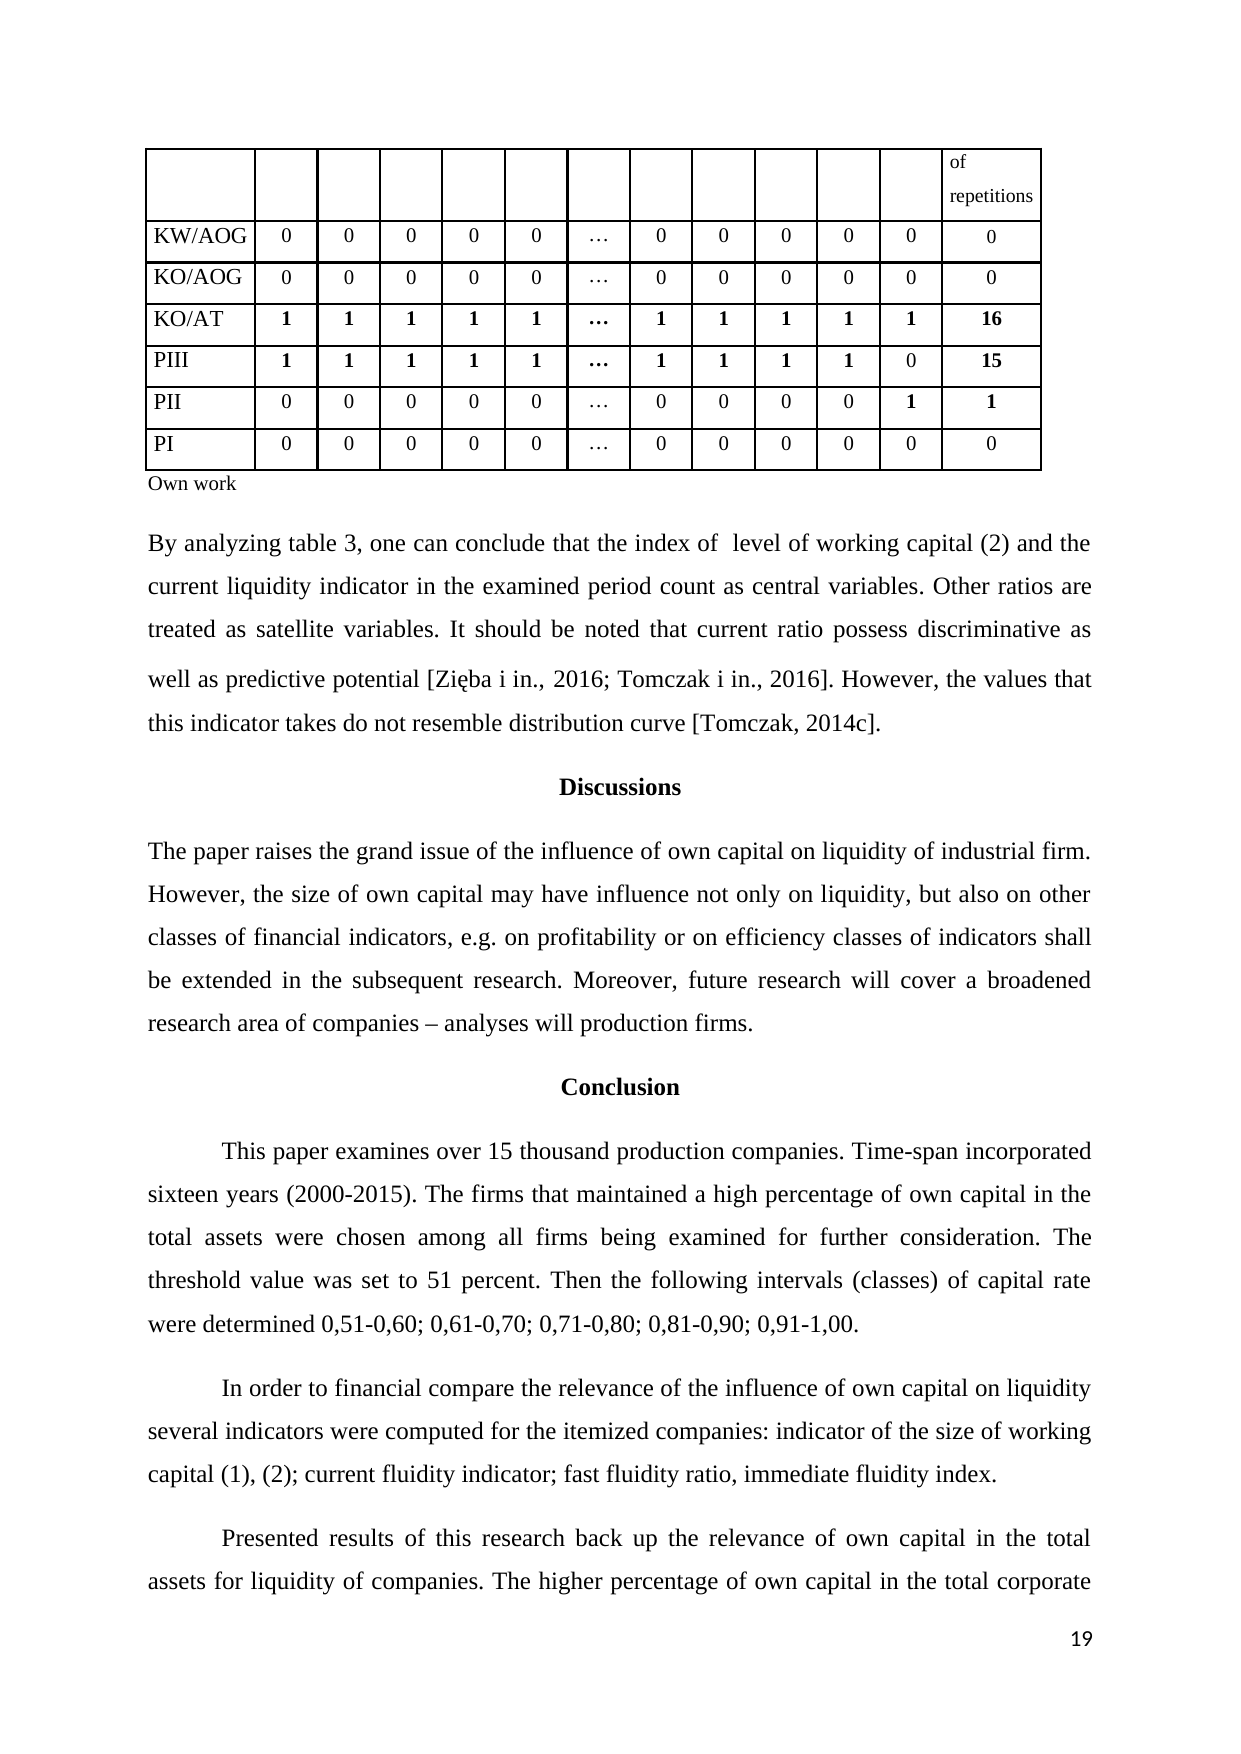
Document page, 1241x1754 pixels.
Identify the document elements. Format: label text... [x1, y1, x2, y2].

text By analyzing table 3, one can conclude that the index of level of working capital (2) and the current liquidity indicator in the examined period count as central variables. Other ratios are treated as satellite variables. It should be noted that current ratio possess discriminative as well as predictive potential [Zięba i in., 2016; Tomczak i in., 2016]. However, the values that this indicator takes do not resemble distribution curve [Tomczak, 2014c]. [148, 528, 1093, 737]
table_cell 0 [443, 264, 504, 303]
table_cell … [569, 264, 629, 303]
table_cell 1 [631, 305, 691, 344]
table_cell 1 [818, 305, 879, 344]
table_cell 0 [756, 388, 816, 428]
text The paper raises the grand issue of the influence of own capital on liquidity of industrial firm. However, the size of own capital may have influence not only on liquidity, but also on other classes of financial indicators, e.g. on profitability or on efficiency classes of indicators shall be extended in the subsequent research. Moreover, future research will cover a broadened research area of companies – analyses will production firms. [148, 836, 1093, 1037]
table_cell 0 [319, 388, 379, 428]
table_cell 0 [381, 430, 441, 469]
table_cell 0 [381, 264, 441, 303]
table_cell 0 [631, 388, 691, 428]
table_cell PI [147, 430, 254, 469]
table_cell 0 [881, 430, 941, 469]
table_header Ratio [147, 150, 254, 220]
text In order to financial compare the relevance of the influence of own capital on liquidity several indicators were computed for the itemized companies: indicator of the size of working capital (1), (2); current fluidity indicator; fast fluidity ratio, immediate fluidity index. [148, 1373, 1093, 1488]
table_cell 0 [631, 430, 691, 469]
table_header 2004 [506, 150, 566, 220]
text Conclusion [148, 1072, 1093, 1101]
table_cell 0 [818, 222, 879, 261]
table_header 2000 [256, 150, 316, 220]
table_cell 15 [943, 347, 1040, 386]
table_header 2001 [319, 150, 379, 220]
table_cell 0 [881, 222, 941, 261]
table_cell 1 [818, 347, 879, 386]
table_cell 1 [381, 347, 441, 386]
table_cell PIII [147, 347, 254, 386]
table_cell 1 [319, 347, 379, 386]
table_header … [569, 150, 629, 220]
table_header 2014 [818, 150, 879, 220]
table_cell 0 [756, 430, 816, 469]
table_cell 0 [756, 222, 816, 261]
table_cell 0 [881, 264, 941, 303]
table_cell KO/AOG [147, 264, 254, 303]
table_cell … [569, 305, 629, 344]
table_cell 0 [631, 264, 691, 303]
table_cell … [569, 430, 629, 469]
table_cell 0 [506, 264, 566, 303]
table_cell 0 [319, 264, 379, 303]
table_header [943, 150, 1040, 220]
table_header 2011 [631, 150, 691, 220]
table_cell 0 [381, 388, 441, 428]
table_cell 1 [256, 347, 316, 386]
table_cell 0 [756, 264, 816, 303]
table_header 2013 [756, 150, 816, 220]
table_cell 0 [256, 264, 316, 303]
table_cell 0 [443, 430, 504, 469]
table_cell 1 [693, 347, 754, 386]
table_header 2002 [381, 150, 441, 220]
table_cell 1 [506, 347, 566, 386]
table_cell 0 [506, 388, 566, 428]
table_cell 0 [693, 388, 754, 428]
table_cell 0 [506, 222, 566, 261]
text This paper examines over 15 thousand production companies. Time-span incorporated sixteen years (2000-2015). The firms that maintained a high percentage of own capital in the total assets were chosen among all firms being examined for further consideration. The threshold value was set to 51 percent. Then the following intervals (classes) of capital rate were determined 0,51-0,60; 0,61-0,70; 0,71-0,80; 0,81-0,90; 0,91-1,00. [148, 1136, 1093, 1337]
table_cell 0 [943, 264, 1040, 303]
table_cell 0 [256, 430, 316, 469]
table_cell 1 [881, 388, 941, 428]
table_cell 1 [443, 347, 504, 386]
table_cell 0 [818, 264, 879, 303]
table_cell 1 [506, 305, 566, 344]
table_cell 0 [443, 388, 504, 428]
table_cell 1 [943, 388, 1040, 428]
table_header 2015 [881, 150, 941, 220]
table_cell 0 [256, 388, 316, 428]
table_cell … [569, 222, 629, 261]
table_cell 0 [818, 430, 879, 469]
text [148, 1523, 1093, 1595]
table_cell PII [147, 388, 254, 428]
table_cell … [569, 347, 629, 386]
table_cell 0 [693, 430, 754, 469]
table_cell 0 [881, 347, 941, 386]
table_cell … [569, 388, 629, 428]
table_cell 0 [256, 222, 316, 261]
table_cell 0 [319, 222, 379, 261]
table_cell 0 [693, 264, 754, 303]
table_cell 1 [381, 305, 441, 344]
table_cell 1 [756, 305, 816, 344]
table_cell 0 [631, 222, 691, 261]
text Own work [148, 471, 1093, 495]
table_cell 0 [381, 222, 441, 261]
table_cell 0 [506, 430, 566, 469]
table_cell 0 [319, 430, 379, 469]
table_header 2003 [443, 150, 504, 220]
text Discussions [148, 772, 1093, 801]
table_cell 16 [943, 305, 1040, 344]
table_cell 1 [319, 305, 379, 344]
table_cell 1 [631, 347, 691, 386]
table_cell 1 [256, 305, 316, 344]
table_cell KW/AOG [147, 222, 254, 261]
table_cell 1 [756, 347, 816, 386]
table_cell 0 [943, 430, 1040, 469]
table_cell 0 [818, 388, 879, 428]
table_header 2012 [693, 150, 754, 220]
table_cell 1 [881, 305, 941, 344]
table_cell KO/AT [147, 305, 254, 344]
table_cell 0 [443, 222, 504, 261]
table_cell 1 [443, 305, 504, 344]
table_cell 0 [693, 222, 754, 261]
table_cell 1 [693, 305, 754, 344]
table_cell 0 [943, 222, 1040, 261]
